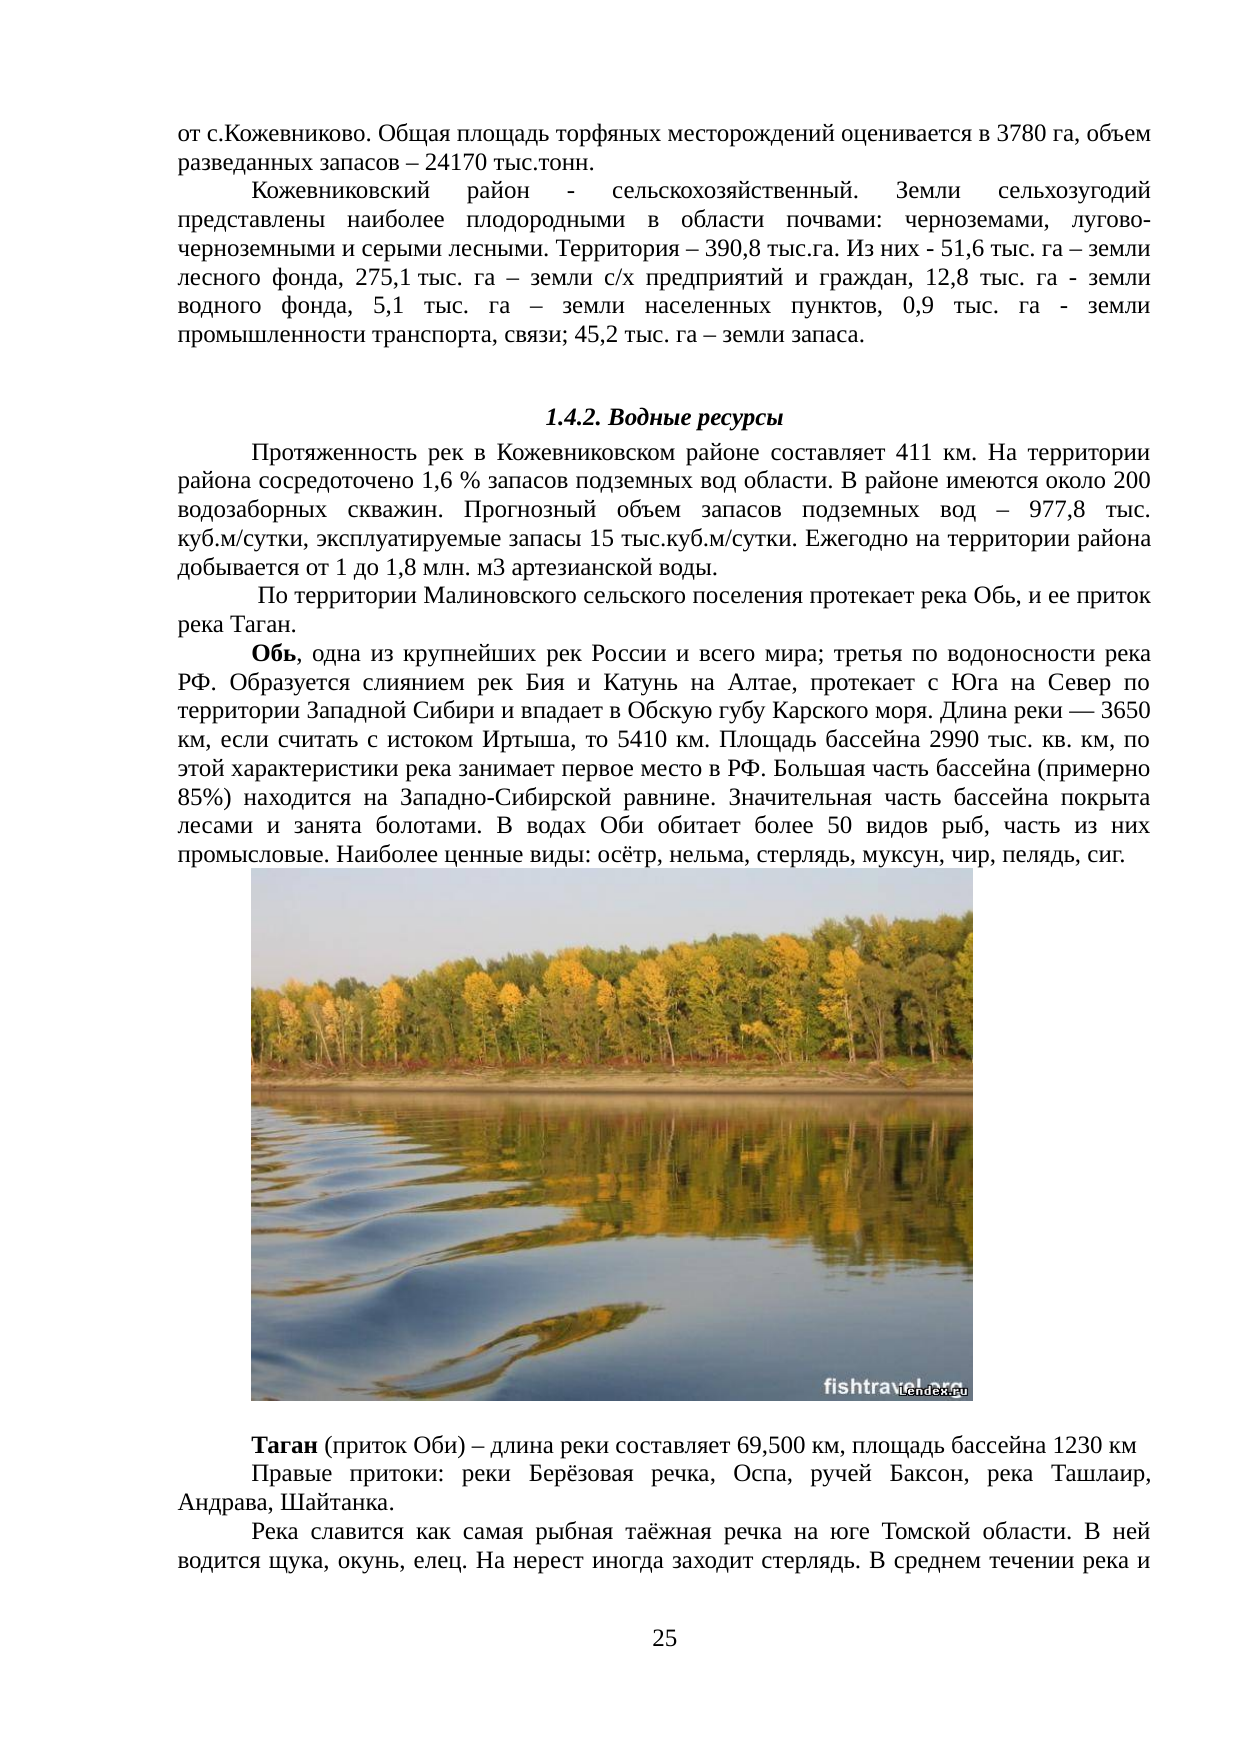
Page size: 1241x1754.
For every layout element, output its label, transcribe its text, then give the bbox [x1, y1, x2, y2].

text По территории Малиновского сельского поселения протекает река Обь, и ее приток река Таган. [177, 581, 1152, 638]
text Протяженность рек в Кожевниковском районе составляет 411 км. На территории района сосредоточено 1,6 % запасов подземных вод области. В районе имеются около 200 водозаборных скважин. Прогнозный объем запасов подземных вод – 977,8 тыс. куб.м/сутки, эксплуатируемые запасы 15 тыс.куб.м/сутки. Ежегодно на территории района добывается от 1 до 1,8 млн. м3 артезианской воды. [177, 437, 1152, 581]
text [177, 1516, 1152, 1573]
text Правые притоки: реки Берёзовая речка, Оспа, ручей Баксон, река Ташлаир, Андрава, Шайтанка. [177, 1458, 1152, 1516]
text Таган (приток Оби) – длина реки составляет 69,500 км, площадь бассейна 1230 км [177, 1430, 1152, 1458]
picture [251, 868, 973, 1401]
text Кожевниковский район - сельскохозяйственный. Земли сельхозугодий представлены наиболее плодородными в области почвами: черноземами, лугово-черноземными и серыми лесными. Территория – 390,8 тыс.га. Из них - 51,6 тыс. га – земли лесного фонда, 275,1 тыс. га – земли с/х предприятий и граждан, 12,8 тыс. га - земли водного фонда, 5,1 тыс. га – земли населенных пунктов, 0,9 тыс. га - земли промышленности транспорта, связи; 45,2 тыс. га – земли запаса. [177, 176, 1152, 348]
text Обь, одна из крупнейших рек России и всего мира; третья по водоносности река РФ. Образуется слиянием рек Бия и Катунь на Алтае, протекает с Юга на Север по территории Западной Сибири и впадает в Обскую губу Карского моря. Длина реки — 3650 км, если считать с истоком Иртыша, то 5410 км. Площадь бассейна 2990 тыс. кв. км, по этой характеристики река занимает первое место в РФ. Большая часть бассейна (примерно 85%) находится на Западно-Сибирской равнине. Значительная часть бассейна покрыта лесами и занята болотами. В водах Оби обитает более 50 видов рыб, часть из них промысловые. Наиболее ценные виды: осётр, нельма, стерлядь, муксун, чир, пелядь, сиг. [177, 638, 1152, 868]
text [177, 118, 1152, 176]
subtitle 1.4.2. Водные ресурсы [177, 402, 1152, 431]
